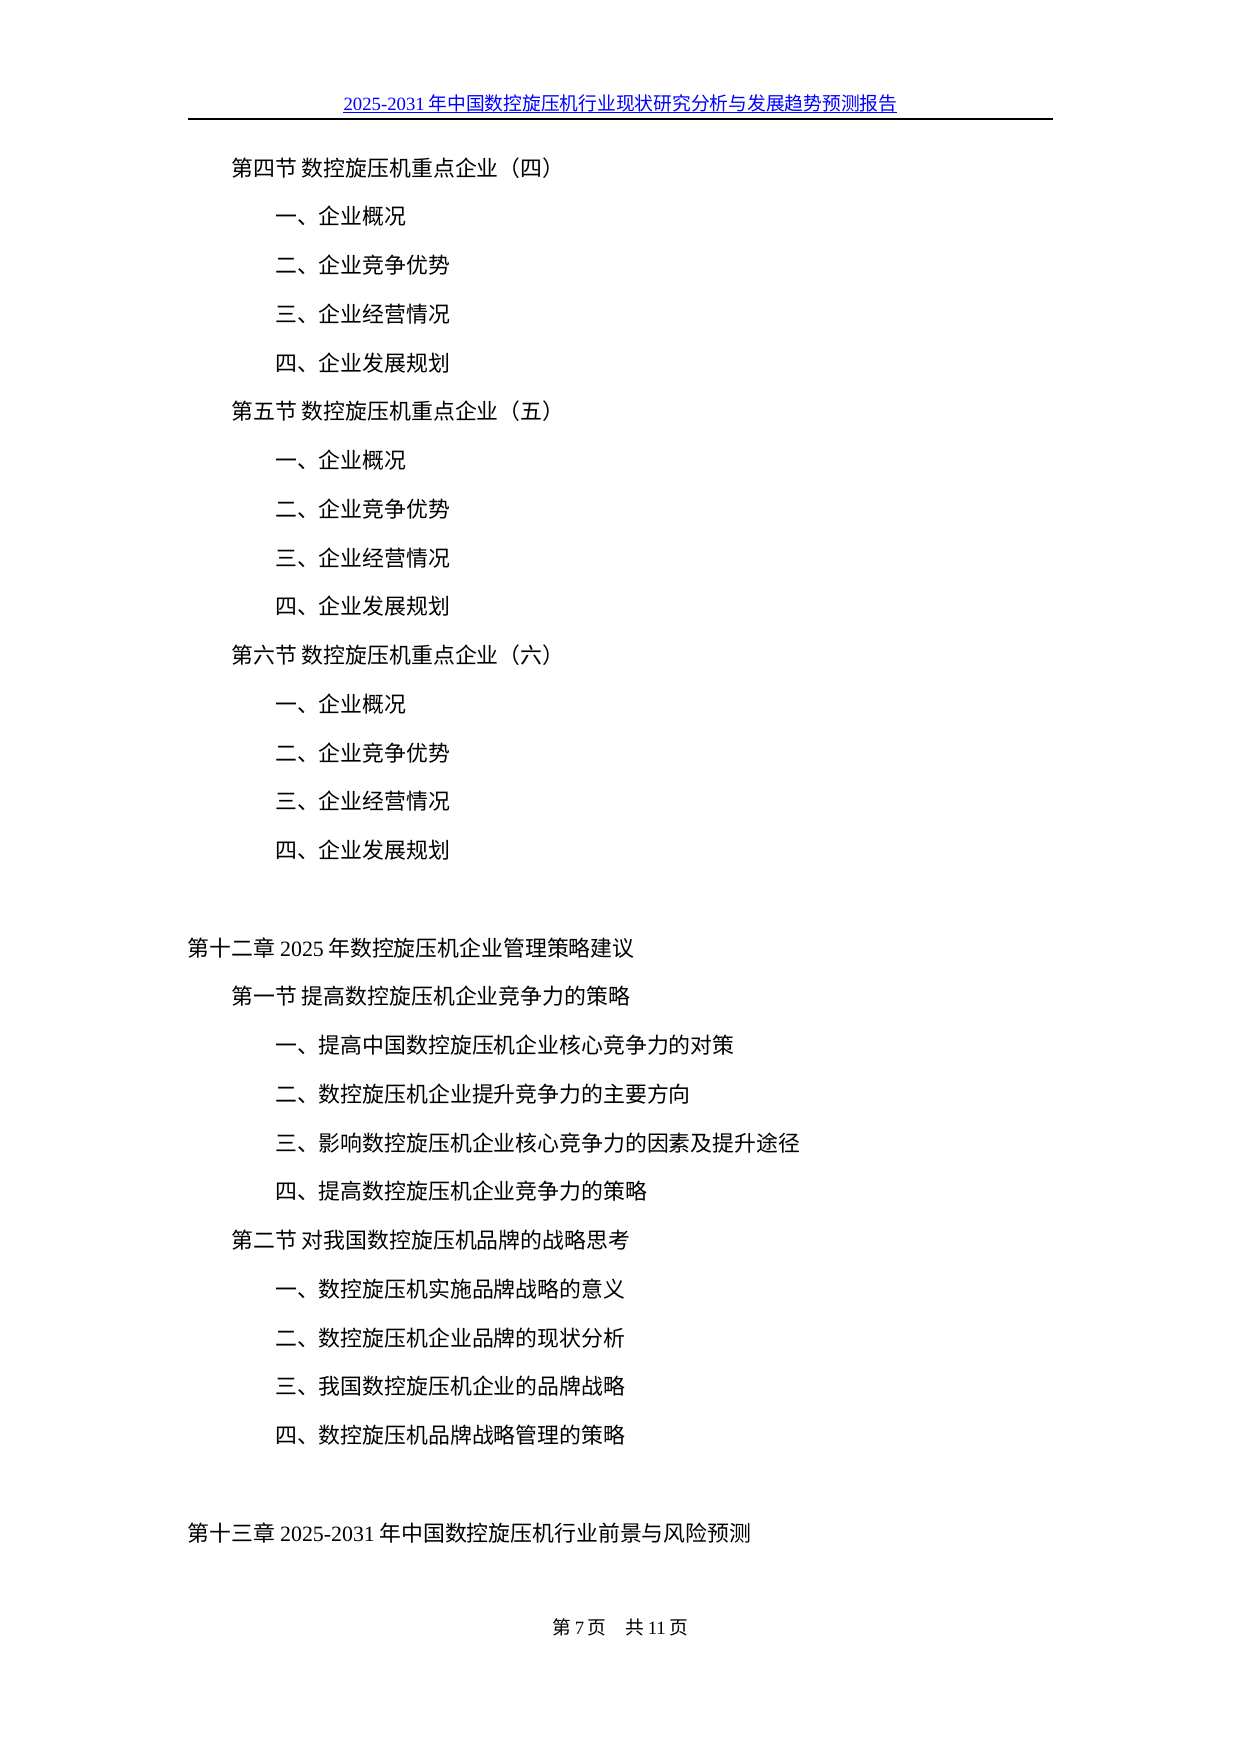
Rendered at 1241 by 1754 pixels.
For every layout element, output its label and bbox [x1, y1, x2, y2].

text [187, 150, 1053, 1548]
